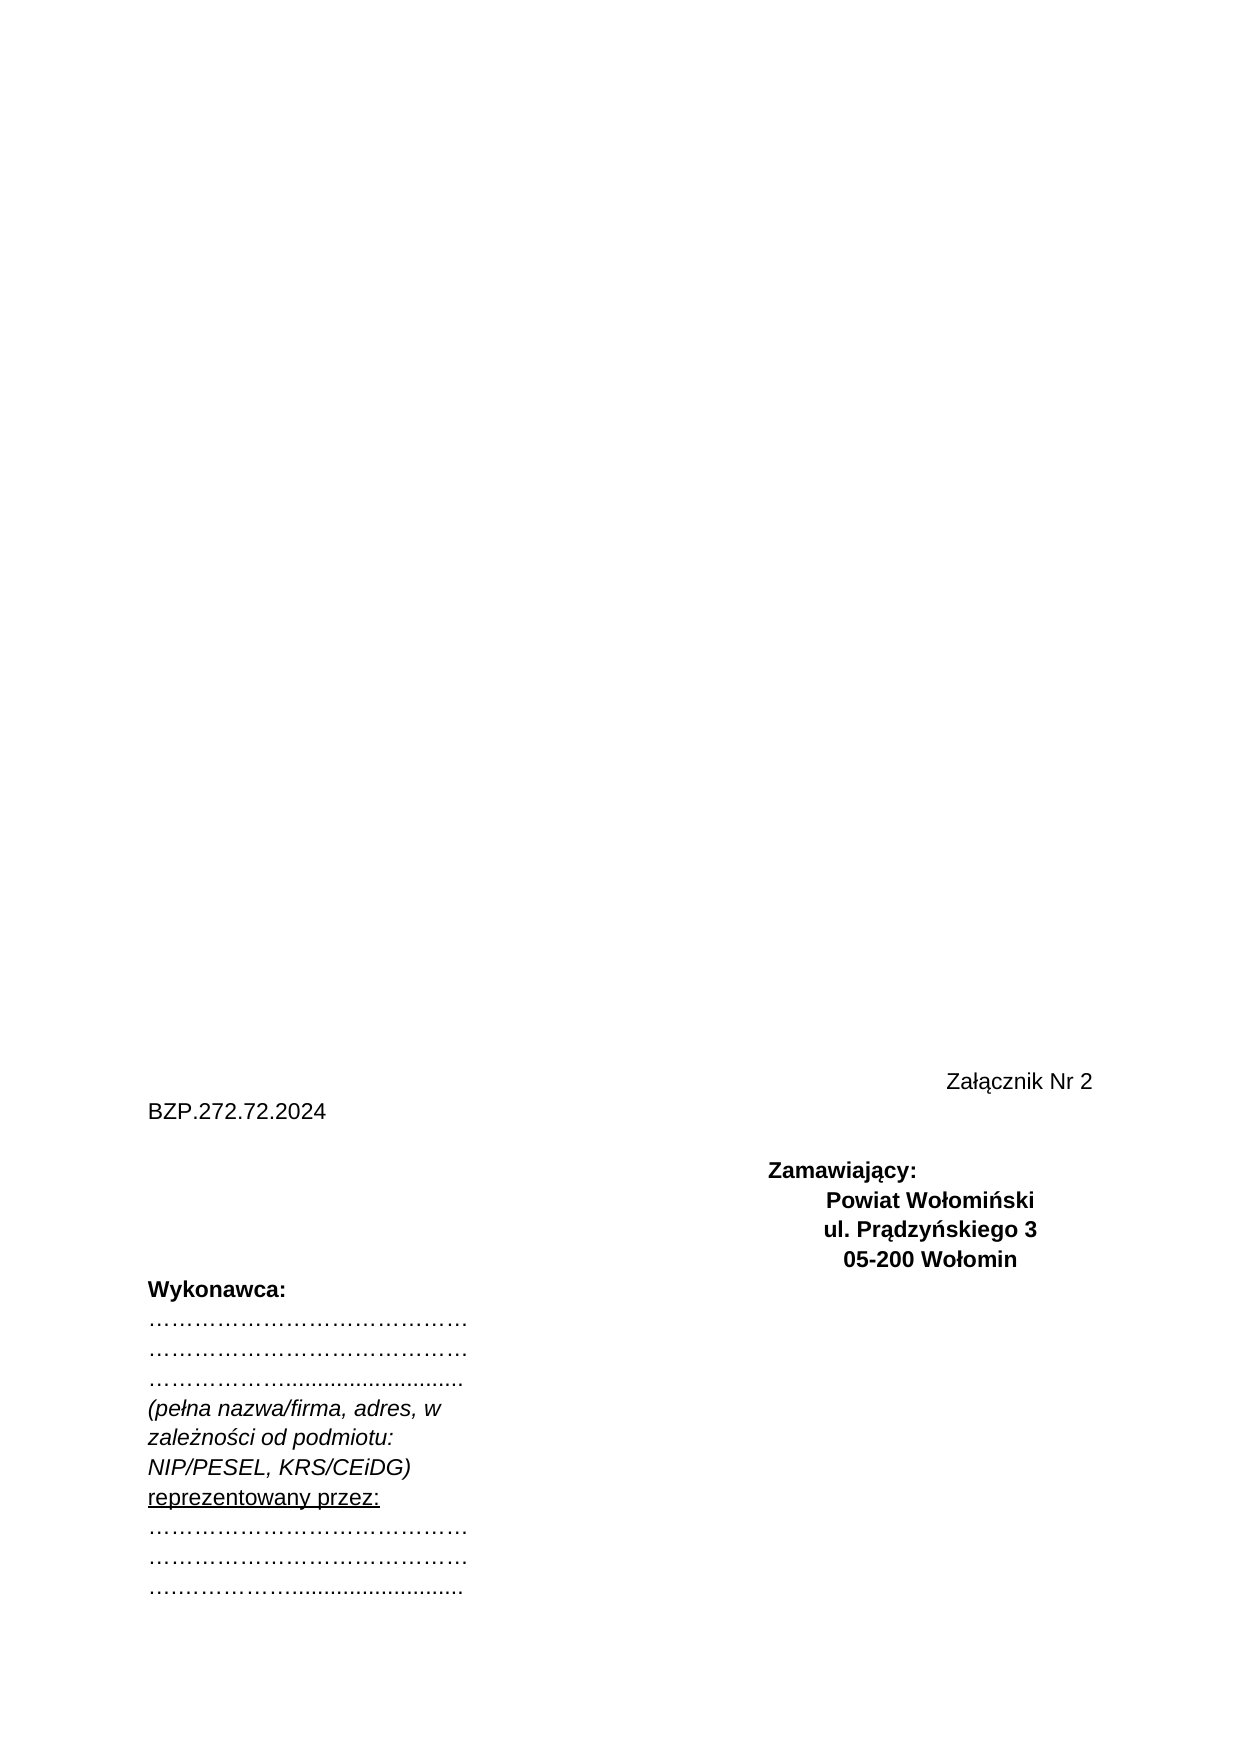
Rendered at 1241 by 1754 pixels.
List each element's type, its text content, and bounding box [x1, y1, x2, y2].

text 05-200 Wołomin [768, 1246, 1093, 1272]
text (pełna nazwa/firma, adres, w zależności od podmiotu: NIP/PESEL, KRS/CEiDG) [148, 1394, 472, 1480]
text Załącznik Nr 2 [148, 1068, 1093, 1094]
text …………………………………………………………………………………………............................ [148, 1305, 472, 1391]
text reprezentowany przez: [148, 1483, 1093, 1510]
text Wykonawca: [148, 1276, 1093, 1302]
text Powiat Wołomiński [768, 1187, 1093, 1213]
text BZP.272.72.2024 [148, 1098, 1093, 1124]
text …………………………………………………………………………….……………........................... [148, 1513, 472, 1599]
text Zamawiający: [694, 1157, 1093, 1183]
text ul. Prądzyńskiego 3 [768, 1216, 1093, 1243]
